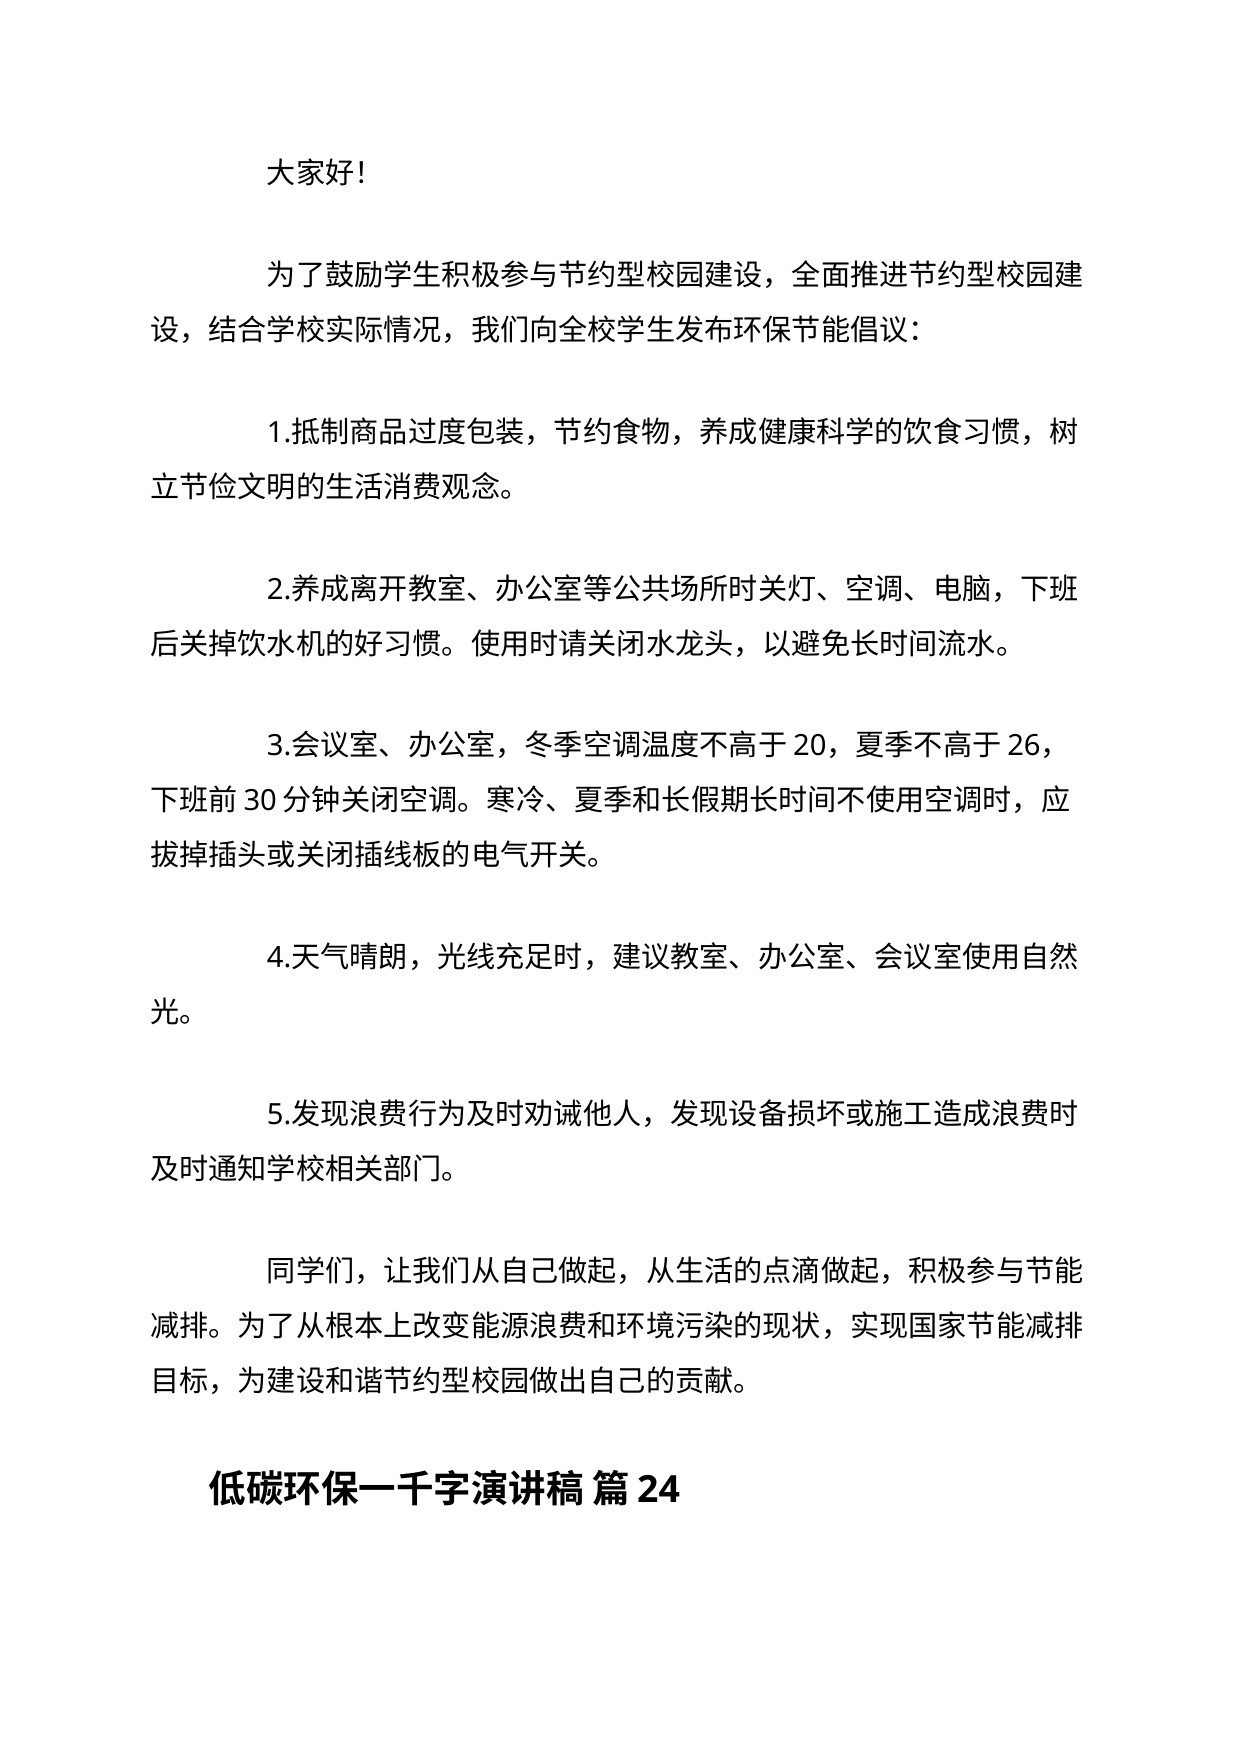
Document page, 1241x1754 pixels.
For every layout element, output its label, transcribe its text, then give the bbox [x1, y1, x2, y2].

text 大家好！ [150, 150, 1090, 192]
text 2.养成离开教室、办公室等公共场所时关灯、空调、电脑，下班后关掉饮水机的好习惯。使用时请关闭水龙头，以避免长时间流水。 [150, 565, 1090, 662]
text 3.会议室、办公室，冬季空调温度不高于20，夏季不高于26，下班前30分钟关闭空调。寒冷、夏季和长假期长时间不使用空调时，应拔掉插头或关闭插线板的电气开关。 [150, 722, 1090, 874]
text 4.天气晴朗，光线充足时，建议教室、办公室、会议室使用自然光。 [150, 934, 1090, 1031]
text 5.发现浪费行为及时劝诫他人，发现设备损坏或施工造成浪费时及时通知学校相关部门。 [150, 1091, 1090, 1188]
text 为了鼓励学生积极参与节约型校园建设，全面推进节约型校园建设，结合学校实际情况，我们向全校学生发布环保节能倡议： [150, 252, 1090, 349]
text 低碳环保一千字演讲稿 篇24 [150, 1459, 1090, 1513]
text 同学们，让我们从自己做起，从生活的点滴做起，积极参与节能减排。为了从根本上改变能源浪费和环境污染的现状，实现国家节能减排目标，为建设和谐节约型校园做出自己的贡献。 [150, 1247, 1090, 1399]
text 1.抵制商品过度包装，节约食物，养成健康科学的饮食习惯，树立节俭文明的生活消费观念。 [150, 408, 1090, 506]
